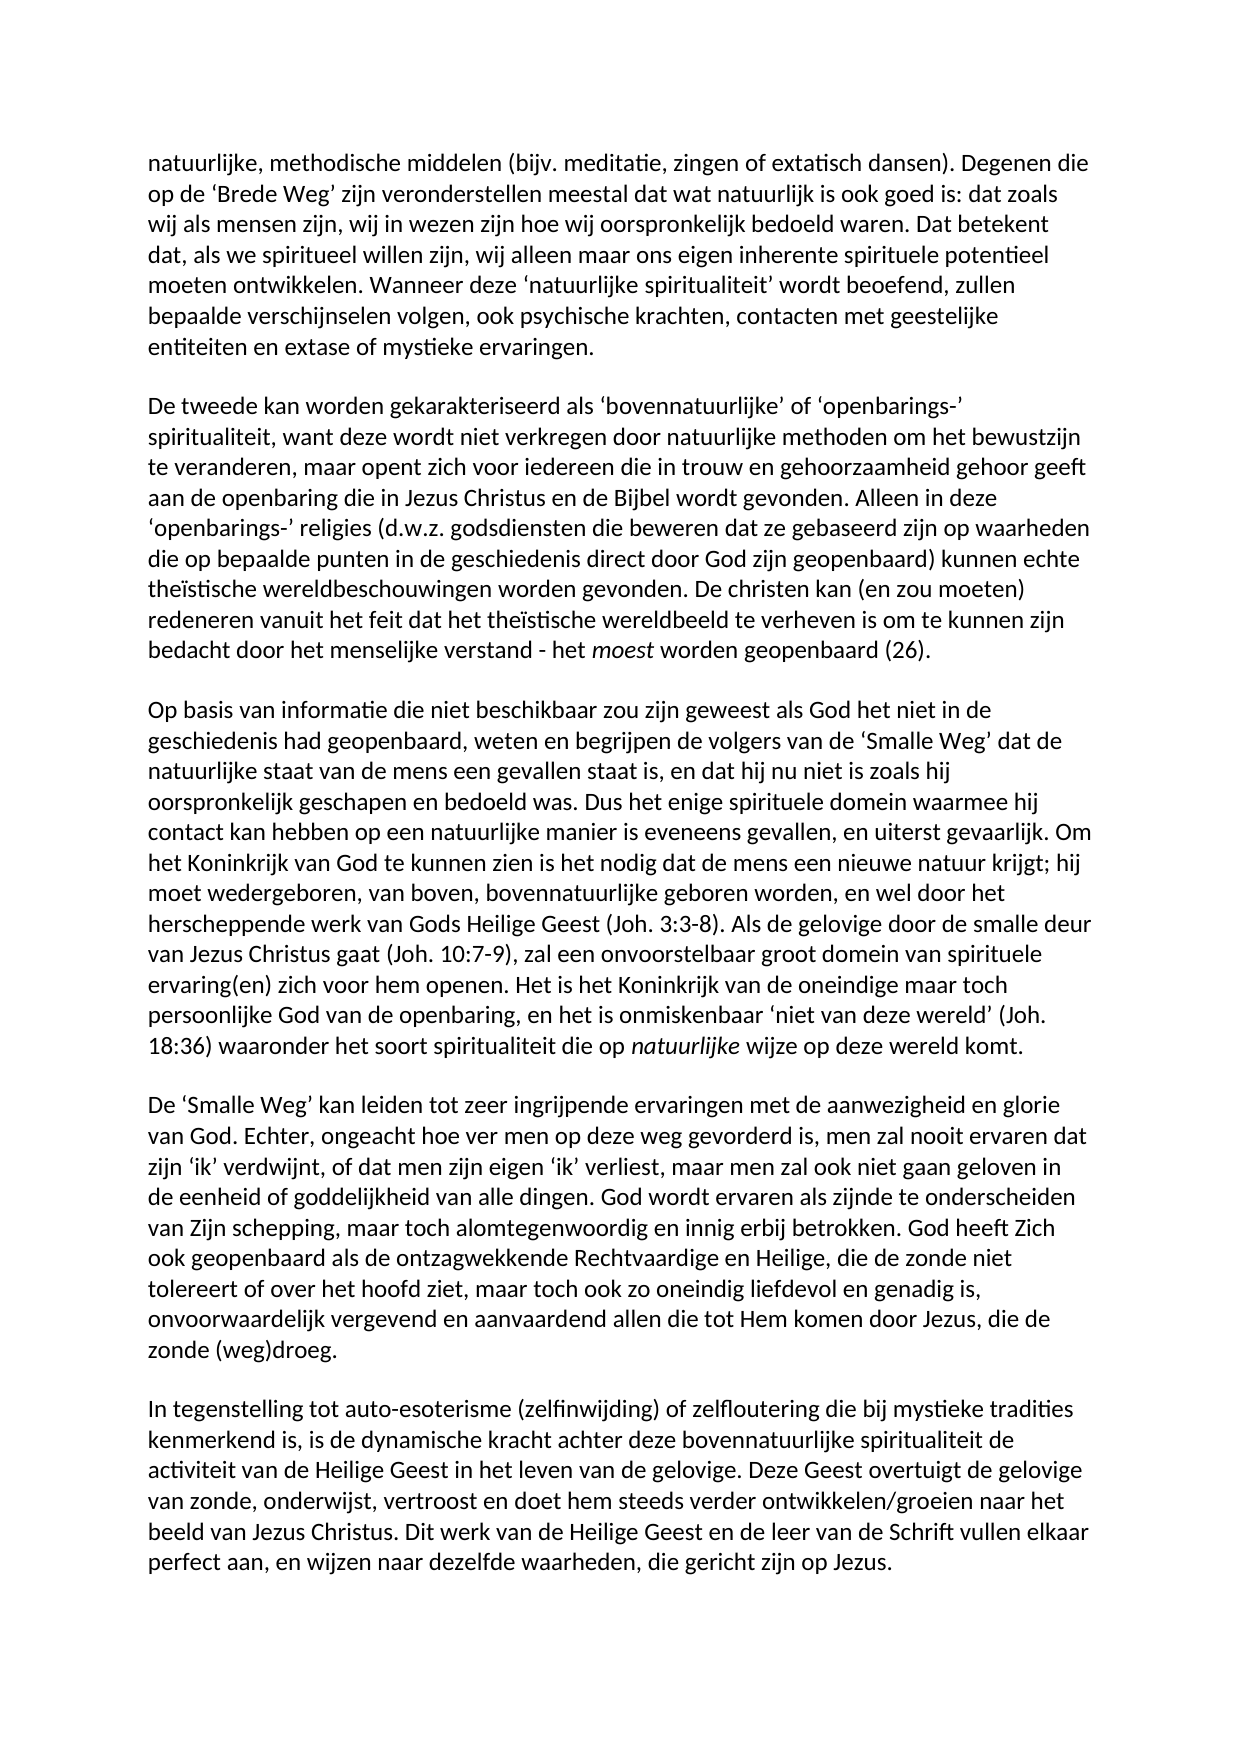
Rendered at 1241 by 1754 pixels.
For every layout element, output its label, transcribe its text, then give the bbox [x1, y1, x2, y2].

text Op basis van informatie die niet beschikbaar zou zijn geweest als God het niet in de geschiedenis had geopenbaard, weten en begrijpen de volgers van de ‘Smalle Weg’ dat de natuurlijke staat van de mens een gevallen staat is, en dat hij nu niet is zoals hij oorspronkelijk geschapen en bedoeld was. Dus het enige spirituele domein waarmee hij contact kan hebben op een natuurlijke manier is eveneens gevallen, en uiterst gevaarlijk. Om het Koninkrijk van God te kunnen zien is het nodig dat de mens een nieuwe natuur krijgt; hij moet wedergeboren, van boven, bovennatuurlijke geboren worden, en wel door het herscheppende werk van Gods Heilige Geest (Joh. 3:3-8). Als de gelovige door de smalle deur van Jezus Christus gaat (Joh. 10:7-9), zal een onvoorstelbaar groot domein van spirituele ervaring(en) zich voor hem openen. Het is het Koninkrijk van de oneindige maar toch persoonlijke God van de openbaring, en het is onmiskenbaar ‘niet van deze wereld’ (Joh. 18:36) waaronder het soort spiritualiteit die op natuurlijke wijze op deze wereld komt. [148, 694, 1093, 1061]
text In tegenstelling tot auto-esoterisme (zelfinwijding) of zelfloutering die bij mystieke tradities kenmerkend is, is de dynamische kracht achter deze bovennatuurlijke spiritualiteit de activiteit van de Heilige Geest in het leven van de gelovige. Deze Geest overtuigt de gelovige van zonde, onderwijst, vertroost en doet hem steeds verder ontwikkelen/groeien naar het beeld van Jezus Christus. Dit werk van de Heilige Geest en de leer van de Schrift vullen elkaar perfect aan, en wijzen naar dezelfde waarheden, die gericht zijn op Jezus. [148, 1393, 1093, 1577]
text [148, 148, 1093, 361]
text De tweede kan worden gekarakteriseerd als ‘bovennatuurlijke’ of ‘openbarings-’ spiritualiteit, want deze wordt niet verkregen door natuurlijke methoden om het bewustzijn te veranderen, maar opent zich voor iedereen die in trouw en gehoorzaamheid gehoor geeft aan de openbaring die in Jezus Christus en de Bijbel wordt gevonden. Alleen in deze ‘openbarings-’ religies (d.w.z. godsdiensten die beweren dat ze gebaseerd zijn op waarheden die op bepaalde punten in de geschiedenis direct door God zijn geopenbaard) kunnen echte theïstische wereldbeschouwingen worden gevonden. De christen kan (en zou moeten) redeneren vanuit het feit dat het theïstische wereldbeeld te verheven is om te kunnen zijn bedacht door het menselijke verstand - het moest worden geopenbaard (26). [148, 390, 1093, 665]
text De ‘Smalle Weg’ kan leiden tot zeer ingrijpende ervaringen met de aanwezigheid en glorie van God. Echter, ongeacht hoe ver men op deze weg gevorderd is, men zal nooit ervaren dat zijn ‘ik’ verdwijnt, of dat men zijn eigen ‘ik’ verliest, maar men zal ook niet gaan geloven in de eenheid of goddelijkheid van alle dingen. God wordt ervaren als zijnde te onderscheiden van Zijn schepping, maar toch alomtegenwoordig en innig erbij betrokken. God heeft Zich ook geopenbaard als de ontzagwekkende Rechtvaardige en Heilige, die de zonde niet tolereert of over het hoofd ziet, maar toch ook zo oneindig liefdevol en genadig is, onvoorwaardelijk vergevend en aanvaardend allen die tot Hem komen door Jezus, die de zonde (weg)droeg. [148, 1090, 1093, 1364]
